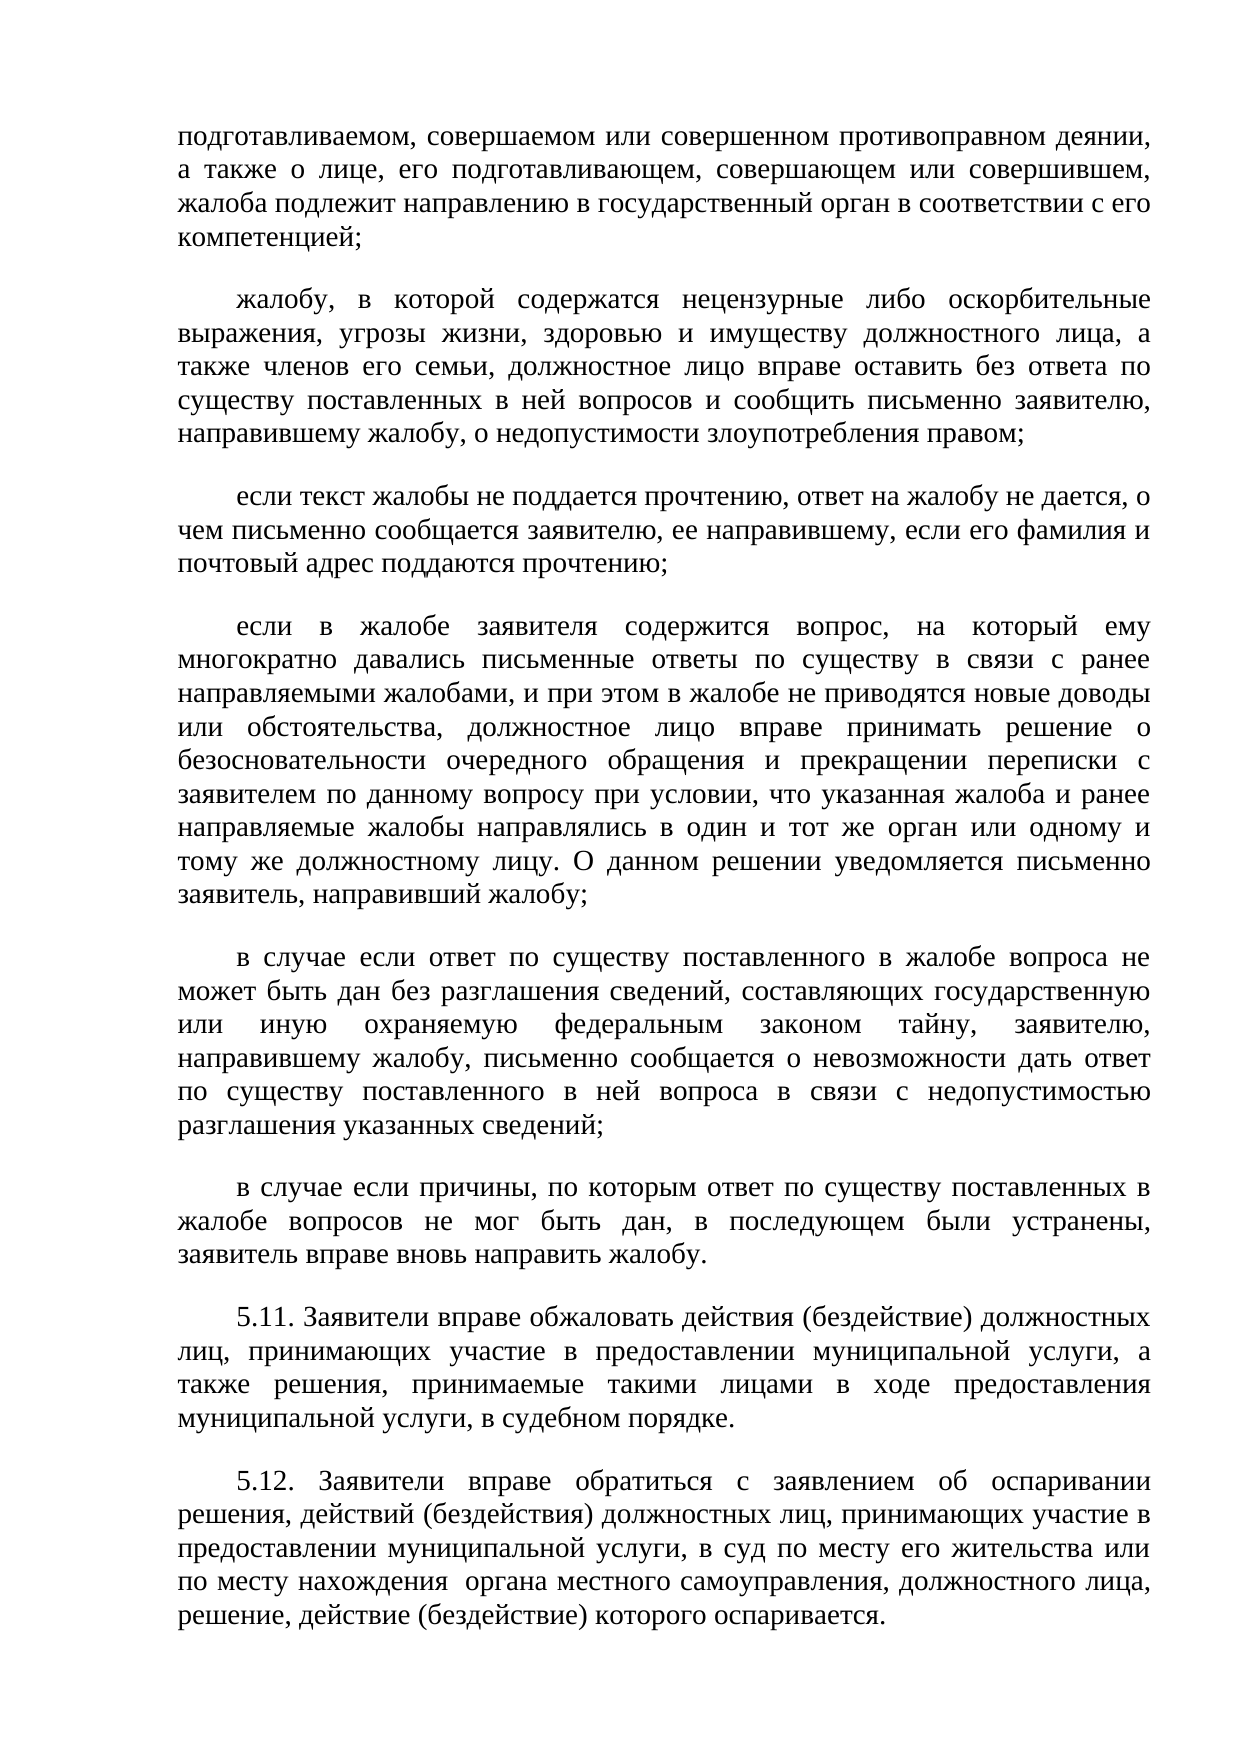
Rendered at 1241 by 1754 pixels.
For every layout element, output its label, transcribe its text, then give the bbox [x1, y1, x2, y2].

text в случае если ответ по существу поставленного в жалобе вопроса не может быть дан без разглашения сведений, составляющих государственную или иную охраняемую федеральным законом тайну, заявителю, направившему жалобу, письменно сообщается о невозможности дать ответ по существу поставленного в ней вопроса в связи с недопустимостью разглашения указанных сведений; [177, 939, 1152, 1140]
text если в жалобе заявителя содержится вопрос, на который ему многократно давались письменные ответы по существу в связи с ранее направляемыми жалобами, и при этом в жалобе не приводятся новые доводы или обстоятельства, должностное лицо вправе принимать решение о безосновательности очередного обращения и прекращении переписки с заявителем по данному вопросу при условии, что указанная жалоба и ранее направляемые жалобы направлялись в один и тот же орган или одному и тому же должностному лицу. О данном решении уведомляется письменно заявитель, направивший жалобу; [177, 608, 1152, 910]
text в случае если причины, по которым ответ по существу поставленных в жалобе вопросов не мог быть дан, в последующем были устранены, заявитель вправе вновь направить жалобу. [177, 1169, 1152, 1270]
text если текст жалобы не поддается прочтению, ответ на жалобу не дается, о чем письменно сообщается заявителю, ее направившему, если его фамилия и почтовый адрес поддаются прочтению; [177, 478, 1152, 579]
text 5.11. Заявители вправе обжаловать действия (бездействие) должностных лиц, принимающих участие в предоставлении муниципальной услуги, а также решения, принимаемые такими лицами в ходе предоставления муниципальной услуги, в судебном порядке. [177, 1299, 1152, 1433]
text 5.12. Заявители вправе обратиться с заявлением об оспаривании решения, действий (бездействия) должностных лиц, принимающих участие в предоставлении муниципальной услуги, в суд по месту его жительства или по месту нахождения органа местного самоуправления, должностного лица, решение, действие (бездействие) которого оспаривается. [177, 1463, 1152, 1630]
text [177, 118, 1152, 252]
text жалобу, в которой содержатся нецензурные либо оскорбительные выражения, угрозы жизни, здоровью и имуществу должностного лица, а также членов его семьи, должностное лицо вправе оставить без ответа по существу поставленных в ней вопросов и сообщить письменно заявителю, направившему жалобу, о недопустимости злоупотребления правом; [177, 281, 1152, 449]
